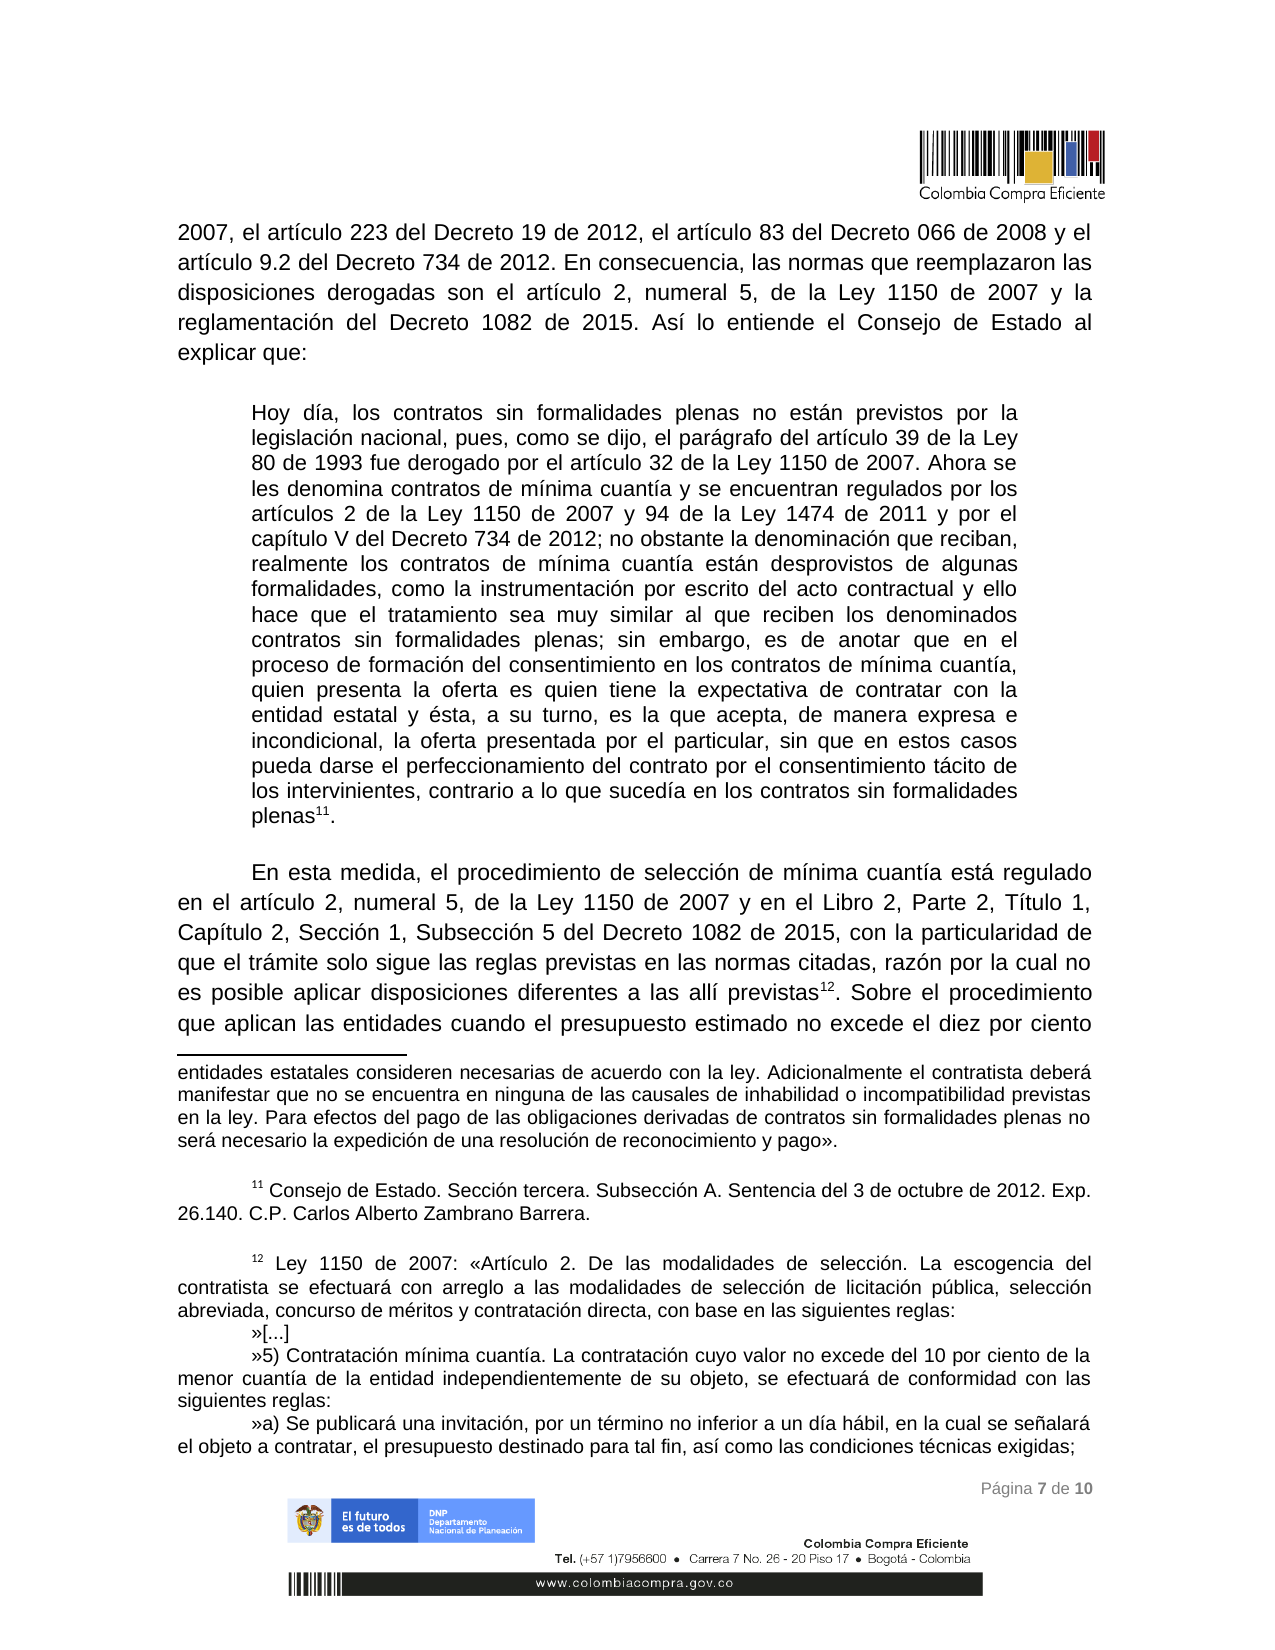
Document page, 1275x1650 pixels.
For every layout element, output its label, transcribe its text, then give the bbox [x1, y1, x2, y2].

text Hoy día, los contratos sin formalidades plenas no están previstos por la legislación nacional, pues, como se dijo, el parágrafo del artículo 39 de la Ley 80 de 1993 fue derogado por el artículo 32 de la Ley 1150 de 2007. Ahora se les denomina contratos de mínima cuantía y se encuentran regulados por los artículos 2 de la Ley 1150 de 2007 y 94 de la Ley 1474 de 2011 y por el capítulo V del Decreto 734 de 2012; no obstante la denominación que reciban, realmente los contratos de mínima cuantía están desprovistos de algunas formalidades, como la instrumentación por escrito del acto contractual y ello hace que el tratamiento sea muy similar al que reciben los denominados contratos sin formalidades plenas; sin embargo, es de anotar que en el proceso de formación del consentimiento en los contratos de mínima cuantía, quien presenta la oferta es quien tiene la expectativa de contratar con la entidad estatal y ésta, a su turno, es la que acepta, de manera expresa e incondicional, la oferta presentada por el particular, sin que en estos casos pueda darse el perfeccionamiento del contrato por el consentimiento tácito de los intervinientes, contrario a lo que sucedía en los contratos sin formalidades plenas. [251, 400, 1019, 828]
picture [911, 124, 1112, 206]
text En esta medida, el procedimiento de selección de mínima cuantía está regulado en el artículo 2, numeral 5, de la Ley 1150 de 2007 y en el Libro 2, Parte 2, Título 1, Capítulo 2, Sección 1, Subsección 5 del Decreto 1082 de 2015, con la particularidad de que el trámite solo sigue las reglas previstas en las normas citadas, razón por la cual no es posible aplicar disposiciones diferentes a las allí previstas. Sobre el procedimiento que aplican las entidades cuando el presupuesto estimado no excede el diez por ciento de la menor cuantía de la entidad, tanto la Ley 1150 de 2007 como el Decreto 1082 de 2015 contienen las diferentes etapas del mismo, pero el contenido de la ley es general, mientras que el decreto, por su naturaleza reglamentaria, es más detallado en la regulación. En todo caso, las principales etapas del procedimiento son: i) publicación de una invitación, señalando el objeto, precio, requisitos habilitantes y condiciones técnicas, ii) contestación de observaciones antes del vencimiento del plazo establecido para la presentación de las ofertas, iii) evaluación de las propuestas dando prevalencia al menor precio ofrecido, siempre que cumpla con lo señalado en la invitación, y iv) aceptación de la oferta mediante comunicación, con lo cual se perfecciona el contrato. [177, 858, 1093, 1036]
text El referente histórico de los contratos de mínima cuantía se encuentra en el derogado parágrafo del artículo 39 de la Ley 80 de 1993, que establecía que la celebración de «contratos sin las formalidades plenas», para lo cual el artículo 25 del Decreto 679 de 1994 dispuso que tienen formalidades plenas aquellos contratos que consten en un documento escrito, firmado y publicado de acuerdo con el parágrafo 3 del artículo 41 de la Ley 80 de 1993. Estas normas fueron derogadas por el artículo 32 de la Ley 1150 de 2007, el artículo 223 del Decreto 19 de 2012, el artículo 83 del Decreto 066 de 2008 y el artículo 9.2 del Decreto 734 de 2012. En consecuencia, las normas que reemplazaron las disposiciones derogadas son el artículo 2, numeral 5, de la Ley 1150 de 2007 y la reglamentación del Decreto 1082 de 2015. Así lo entiende el Consejo de Estado al explicar que: [177, 218, 1093, 366]
picture [287, 1498, 983, 1596]
